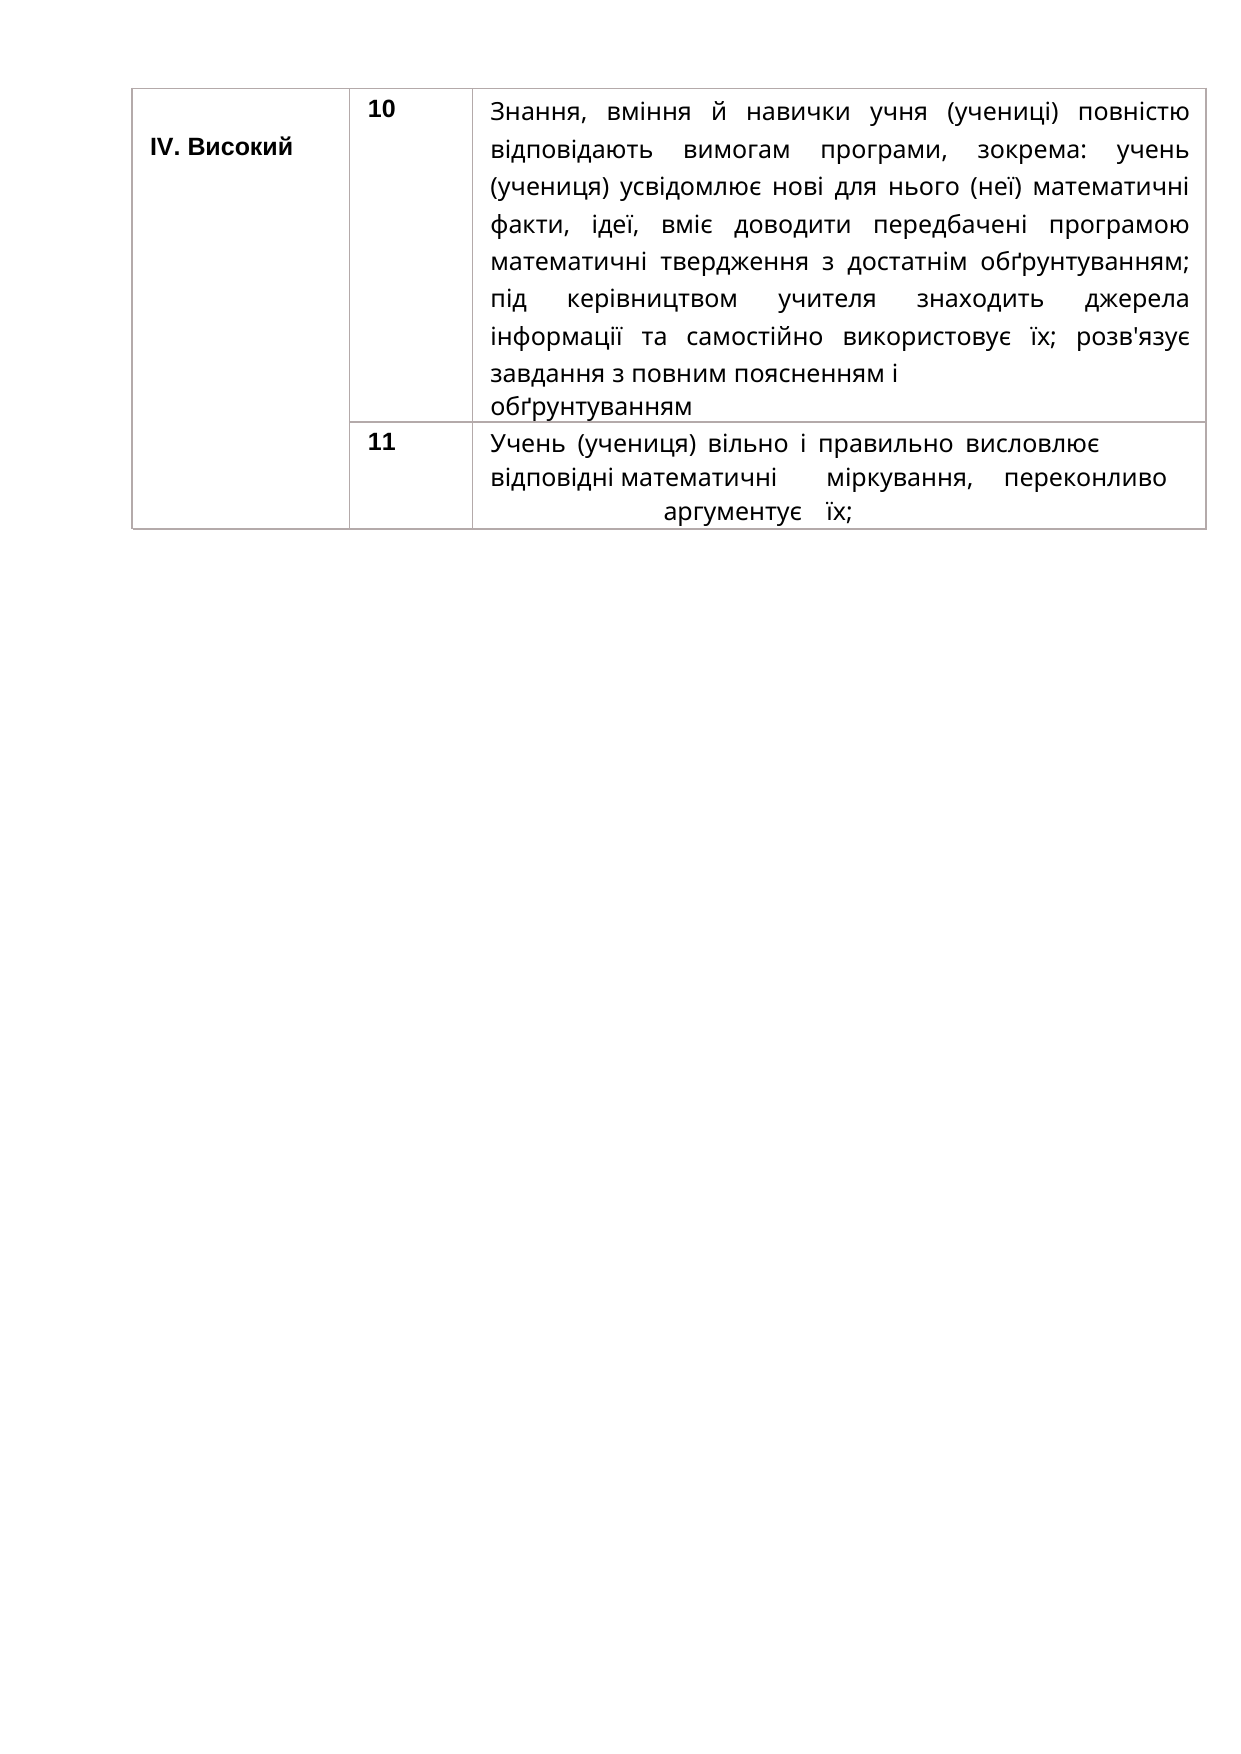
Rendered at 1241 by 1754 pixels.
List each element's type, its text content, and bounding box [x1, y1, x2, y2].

table_cell Знання, вміння й навички учня (учениці) повністю відповідають вимогам програми, зокрема: учень (учениця) усвідомлює нові для нього (неї) математичні факти, ідеї, вміє доводити передбачені програмою математичні твердження з достатнім обґрунтуванням; під керівництвом учителя знаходить джерела інформації та самостійно використовує їх; розв'язує завдання з повним поясненням і обґрунтуванням [473, 89, 1205, 421]
table_cell IV. Високий [133, 89, 349, 528]
table_cell Учень (учениця) вільно і правильно висловлює відповідні математичні міркування, переконливо аргументує їх; [473, 423, 1205, 528]
table_cell 10 [350, 89, 472, 421]
table_cell 11 [350, 423, 472, 528]
